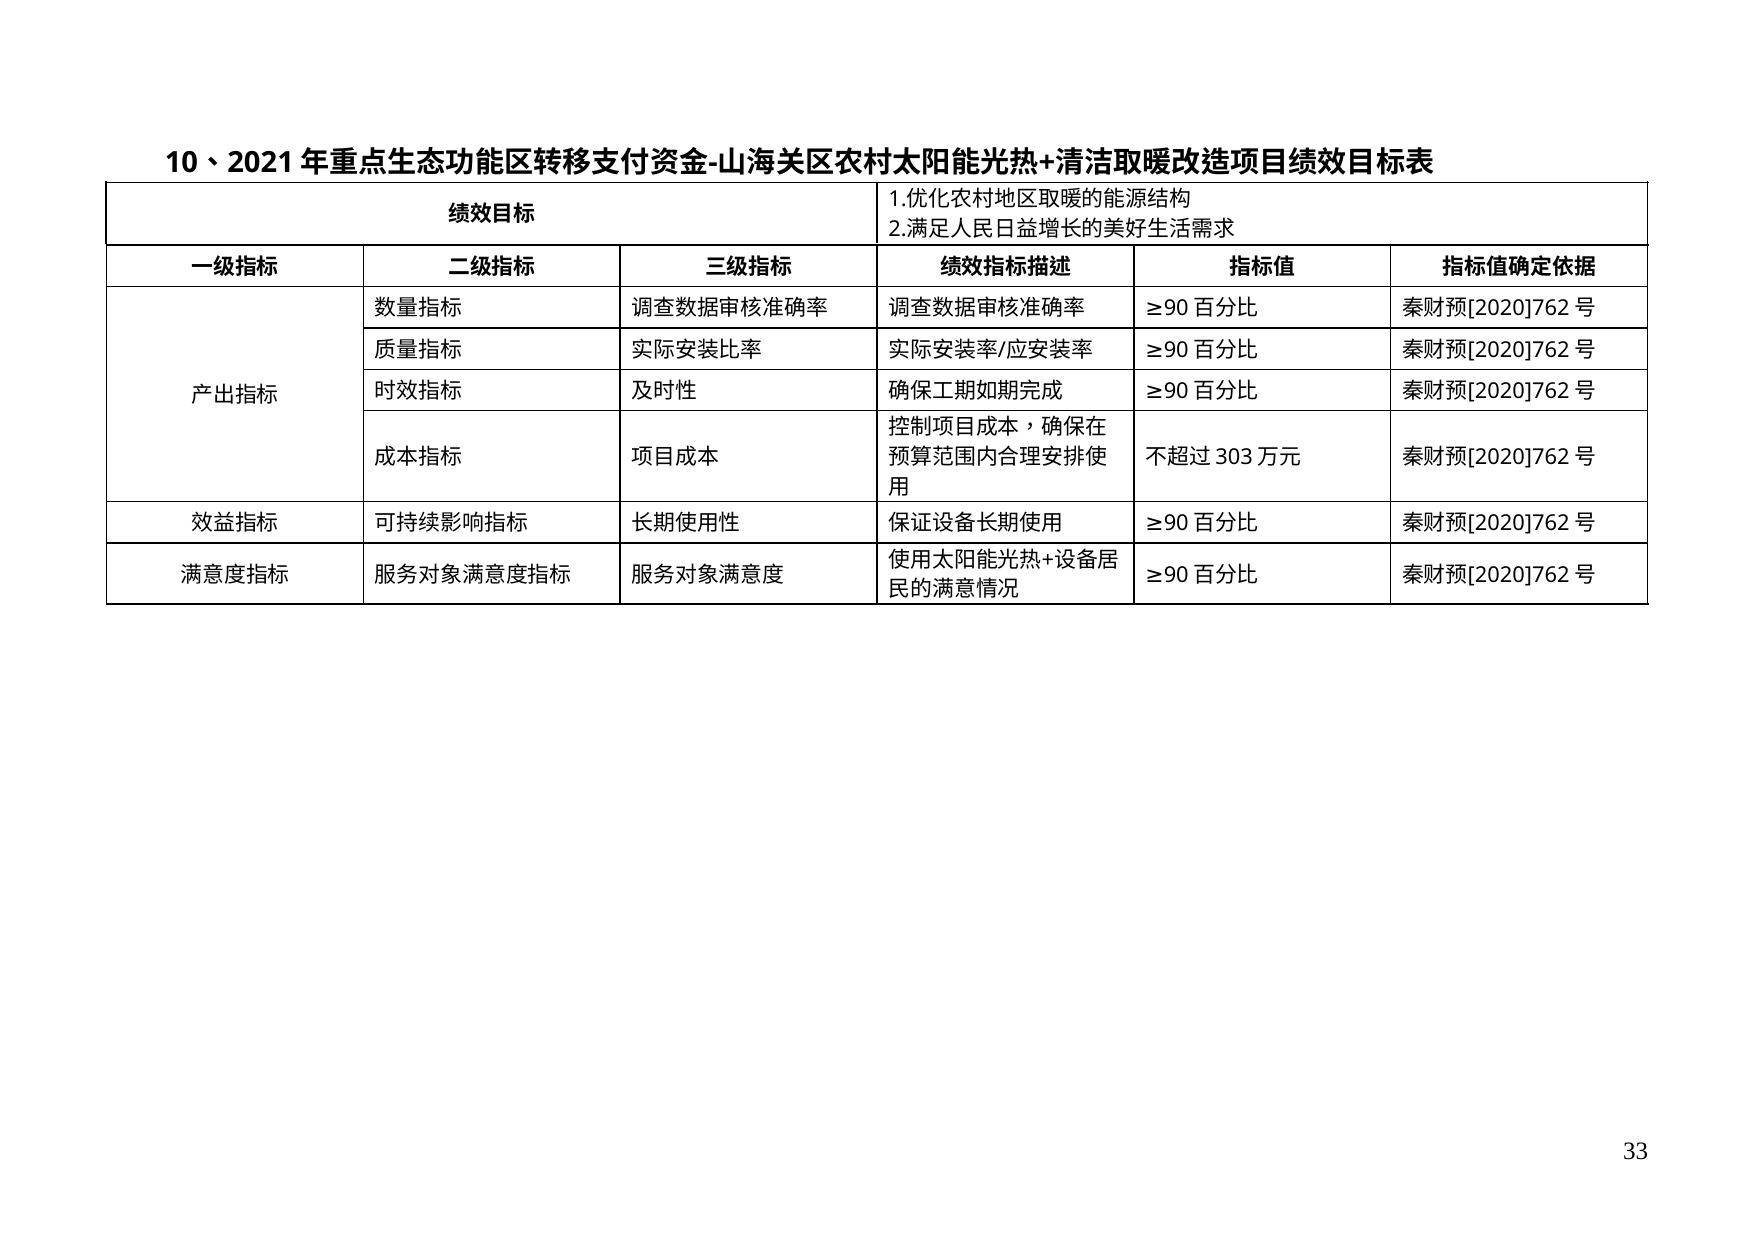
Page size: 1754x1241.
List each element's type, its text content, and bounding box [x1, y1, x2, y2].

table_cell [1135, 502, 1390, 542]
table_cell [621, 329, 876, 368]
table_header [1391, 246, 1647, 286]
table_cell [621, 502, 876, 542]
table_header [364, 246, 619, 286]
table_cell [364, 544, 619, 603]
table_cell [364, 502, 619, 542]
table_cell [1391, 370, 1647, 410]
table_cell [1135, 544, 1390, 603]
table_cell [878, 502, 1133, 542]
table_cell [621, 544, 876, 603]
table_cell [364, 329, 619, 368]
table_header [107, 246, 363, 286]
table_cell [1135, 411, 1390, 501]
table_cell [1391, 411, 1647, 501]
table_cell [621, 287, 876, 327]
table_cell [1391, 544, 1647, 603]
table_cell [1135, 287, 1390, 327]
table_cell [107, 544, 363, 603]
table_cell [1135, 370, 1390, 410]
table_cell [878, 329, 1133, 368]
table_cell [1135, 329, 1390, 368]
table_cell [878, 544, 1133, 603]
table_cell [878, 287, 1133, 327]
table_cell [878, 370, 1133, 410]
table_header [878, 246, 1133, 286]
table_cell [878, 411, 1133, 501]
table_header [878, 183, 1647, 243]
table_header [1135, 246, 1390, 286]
text 10、2021年重点生态功能区转移支付资金-山海关区农村太阳能光热+清洁取暖改造项目绩效目标表 [106, 142, 1648, 181]
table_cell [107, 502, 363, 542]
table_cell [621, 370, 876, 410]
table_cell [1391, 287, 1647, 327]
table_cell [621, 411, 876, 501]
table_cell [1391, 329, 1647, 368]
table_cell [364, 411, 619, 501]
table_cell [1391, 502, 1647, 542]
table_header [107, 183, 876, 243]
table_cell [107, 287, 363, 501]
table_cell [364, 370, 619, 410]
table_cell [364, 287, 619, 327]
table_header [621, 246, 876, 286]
